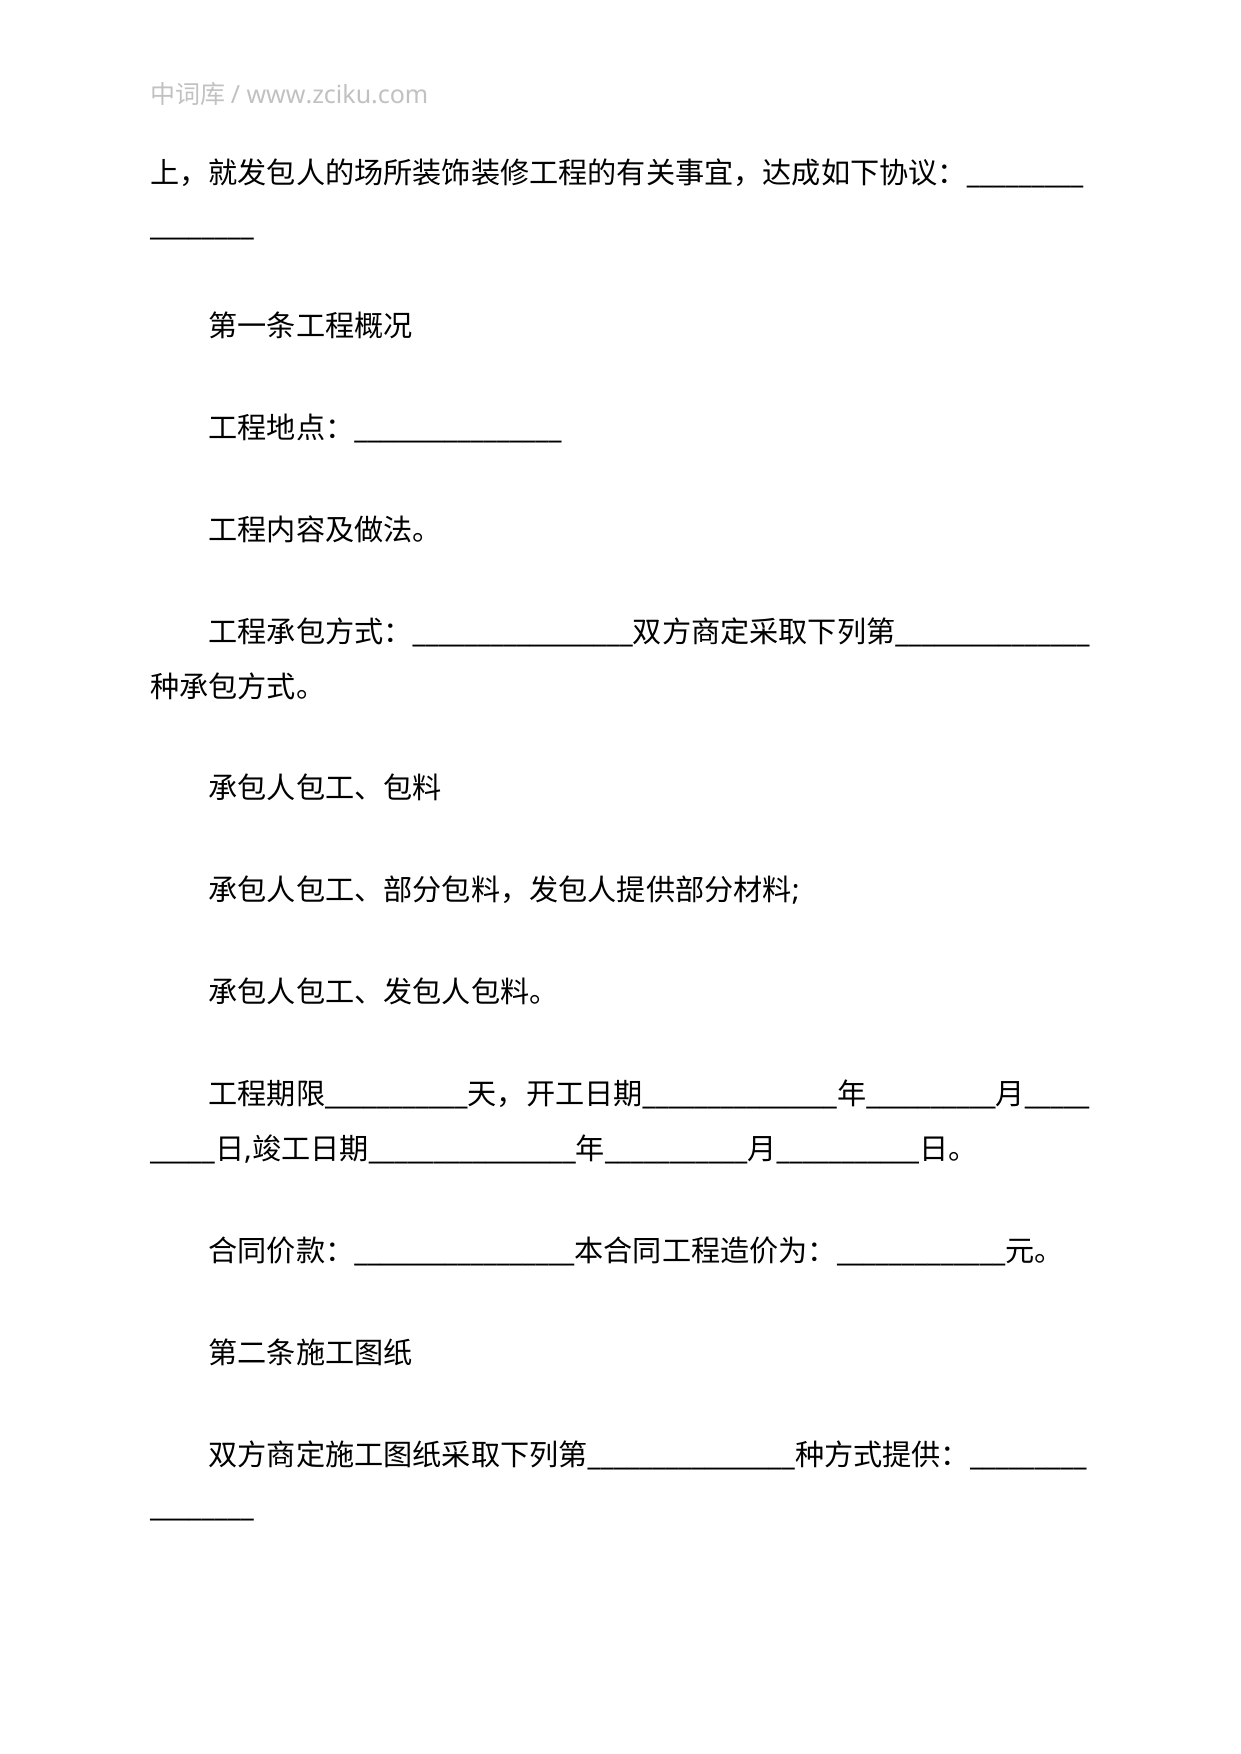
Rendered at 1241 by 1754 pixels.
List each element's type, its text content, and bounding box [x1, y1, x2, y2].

text 双方商定施工图纸采取下列第________________种方式提供：_________________ [150, 1431, 1090, 1525]
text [150, 150, 1090, 244]
text 合同价款：_________________本合同工程造价为：_____________元。 [150, 1227, 1090, 1270]
text 工程期限___________天，开工日期_______________年__________月__________日,竣工日期________________年___________月___________日。 [150, 1071, 1090, 1168]
text 承包人包工、部分包料，发包人提供部分材料; [150, 867, 1090, 909]
text 工程地点：________________ [150, 404, 1090, 447]
text 第二条施工图纸 [150, 1329, 1090, 1372]
text 第一条工程概况 [150, 303, 1090, 345]
text 工程承包方式：_________________双方商定采取下列第_______________种承包方式。 [150, 608, 1090, 706]
text 工程内容及做法。 [150, 506, 1090, 549]
text 承包人包工、包料 [150, 765, 1090, 807]
text 承包人包工、发包人包料。 [150, 969, 1090, 1011]
